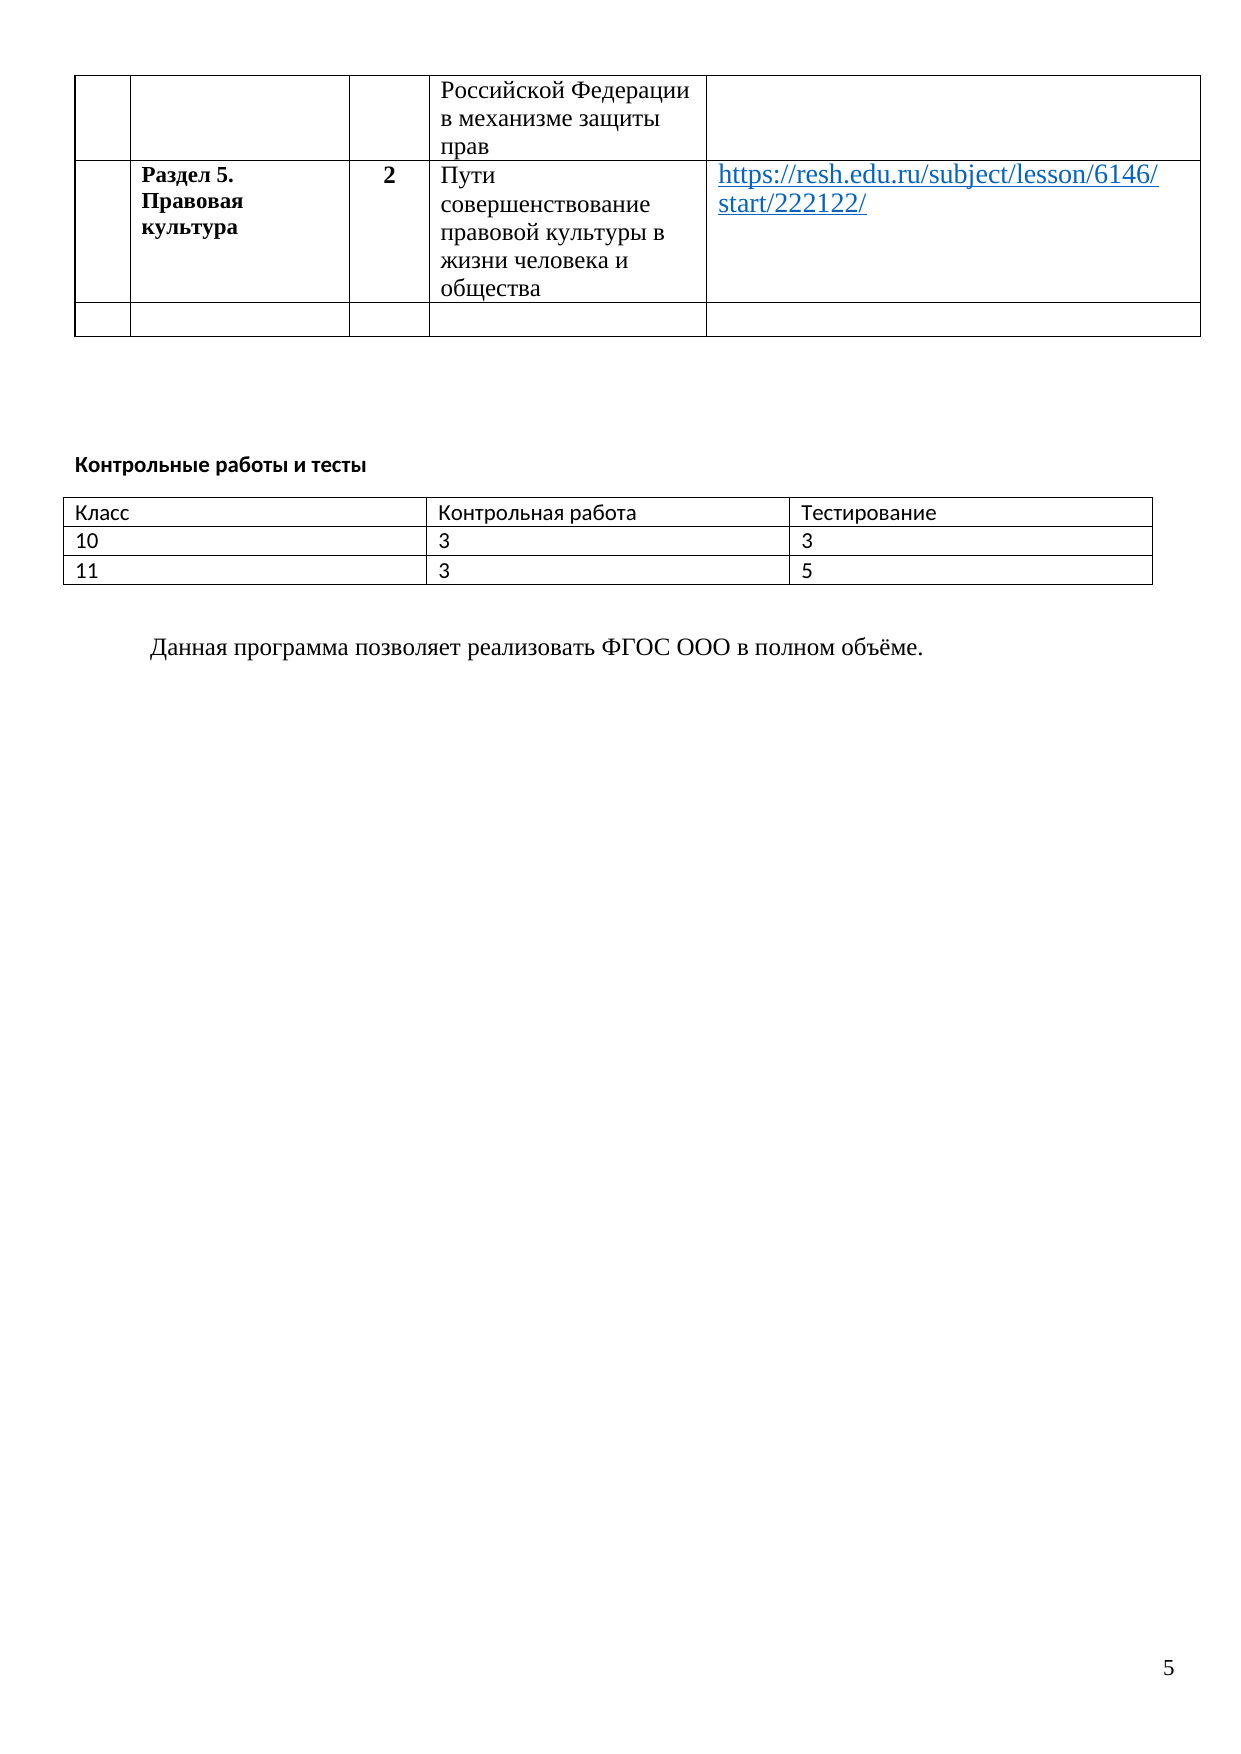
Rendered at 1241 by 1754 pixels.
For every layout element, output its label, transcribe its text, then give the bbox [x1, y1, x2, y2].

table_cell 2 [350, 161, 429, 302]
table_cell 10 [64, 527, 426, 555]
text Контрольные работы и тесты [75, 450, 1165, 478]
table_cell [430, 303, 706, 336]
table_header Тестирование [790, 498, 1152, 526]
table_cell Пути совершенствование правовой культуры в жизни человека и общества [430, 161, 706, 302]
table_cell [430, 76, 706, 160]
table_cell 3 [427, 556, 789, 584]
table_header Контрольная работа [427, 498, 789, 526]
table_cell https://resh.edu.ru/subject/lesson/6146/start/222122/ [707, 161, 1200, 302]
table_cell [131, 76, 349, 160]
table_cell [76, 303, 130, 336]
table_cell 3 [790, 527, 1152, 555]
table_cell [707, 76, 1200, 160]
table_cell [707, 303, 1200, 336]
table_cell 5 [790, 556, 1152, 584]
table_cell 11 [64, 556, 426, 584]
table_header Класс [64, 498, 426, 526]
table_cell [350, 303, 429, 336]
table_cell 3 [427, 527, 789, 555]
table_cell Раздел 5. Правовая культура [131, 161, 349, 302]
list Данная программа позволяет реализовать ФГОС ООО в полном объёме. [150, 632, 1165, 660]
table_cell [76, 161, 130, 302]
table_cell [131, 303, 349, 336]
table_cell 2 [350, 76, 429, 160]
table_cell 12 [76, 76, 130, 160]
